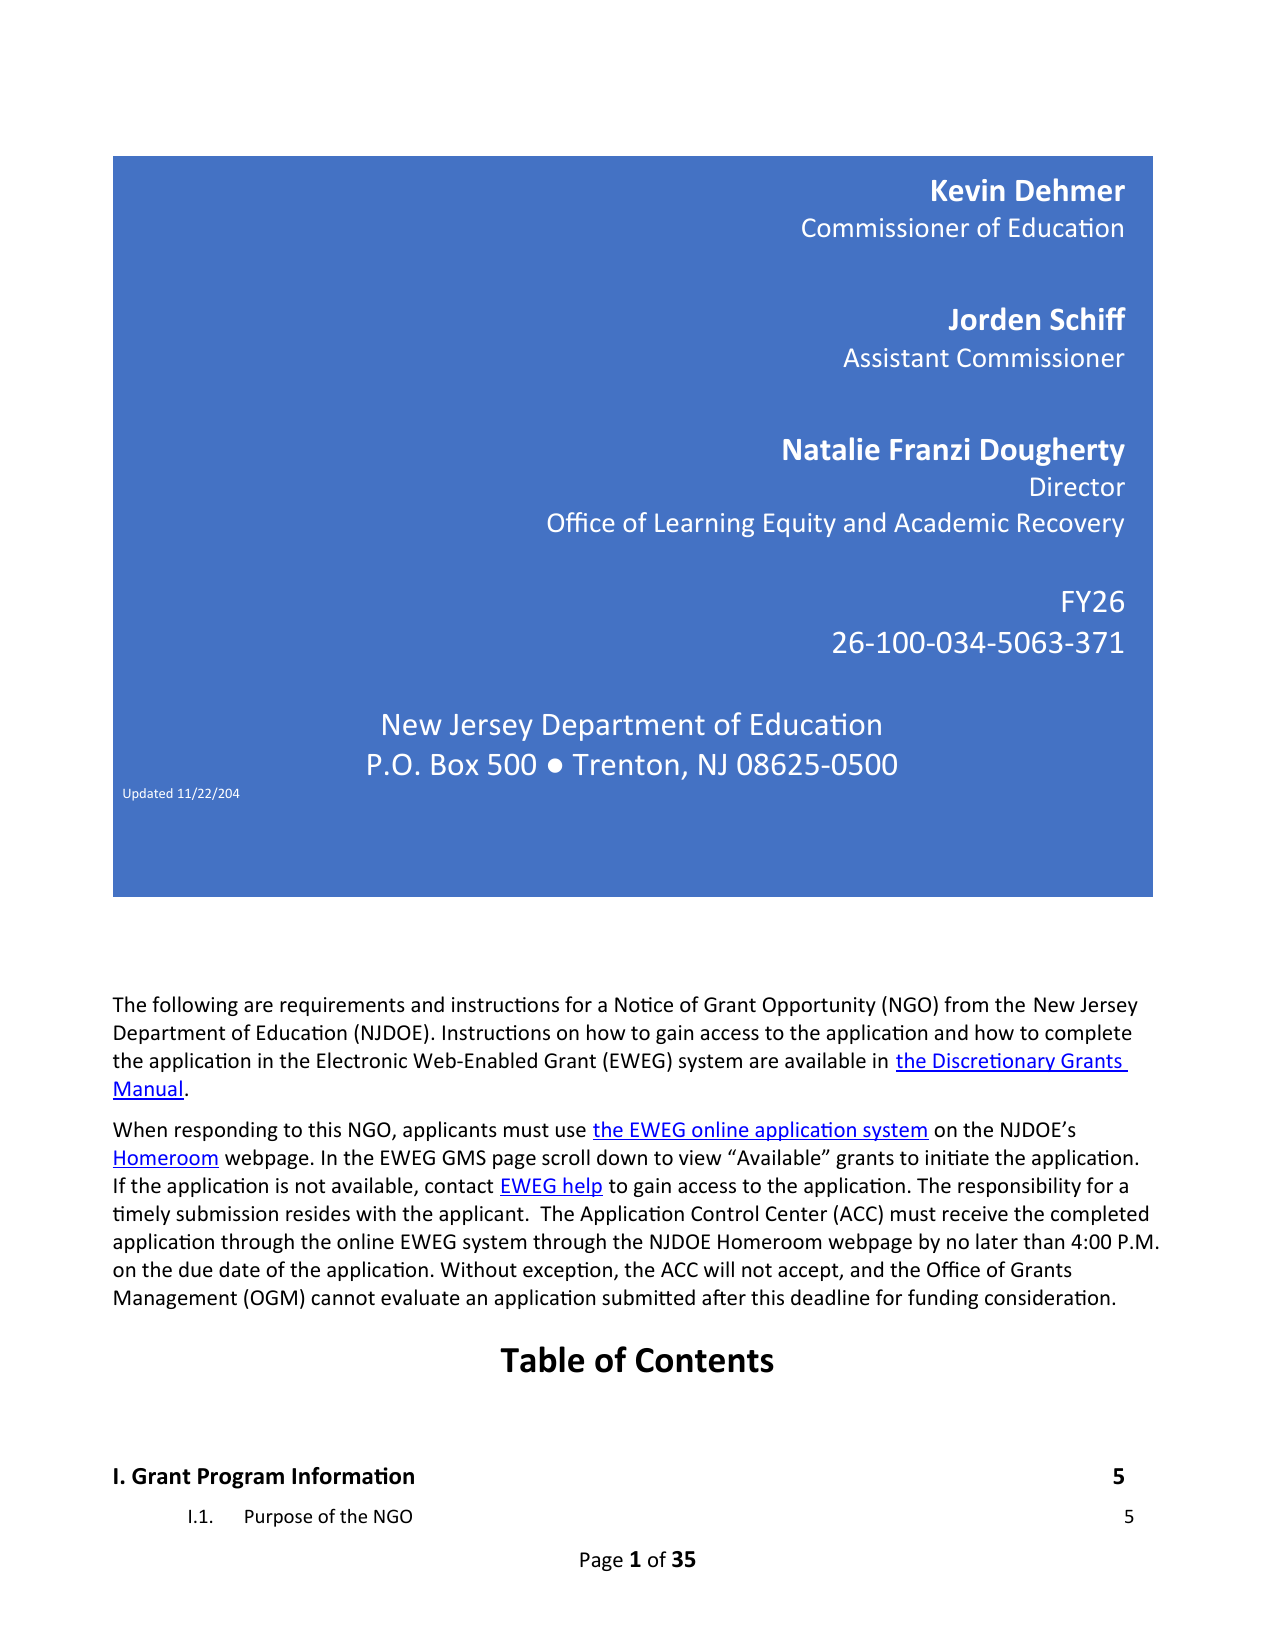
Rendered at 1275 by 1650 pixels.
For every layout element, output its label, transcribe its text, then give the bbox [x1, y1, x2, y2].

table_cell Kevin Dehmer Commissioner of Education Jorden Schiff Assistant Commissioner Natalie Franzi Dougherty Director Office of Learning Equity and Academic Recovery FY26 26-100-034-5063-371 New Jersey Department of Education P.O. Box 500 ● Trenton, NJ 08625-0500 Updated 11/22/204 [113, 156, 1153, 897]
text The following are requirements and instructions for a Notice of Grant Opportunity (NGO) from the New Jersey Department of Education (NJDOE). Instructions on how to gain access to the application and how to complete the application in the Electronic Web-Enabled Grant (EWEG) system are available in the Discretionary Grants Manual. [112, 990, 1162, 1102]
text Table of Contents [112, 1336, 1162, 1382]
text When responding to this NGO, applicants must use the EWEG online application system on the NJDOE’s Homeroom webpage. In the EWEG GMS page scroll down to view “Available” grants to initiate the application. If the application is not available, contact EWEG help to gain access to the application. The responsibility for a timely submission resides with the applicant. The Application Control Center (ACC) must receive the completed application through the online EWEG system through the NJDOE Homeroom webpage by no later than 4:00 P.M. on the due date of the application. Without exception, the ACC will not accept, and the Office of Grants Management (OGM) cannot evaluate an application submitted after this deadline for funding consideration. [112, 1115, 1162, 1311]
